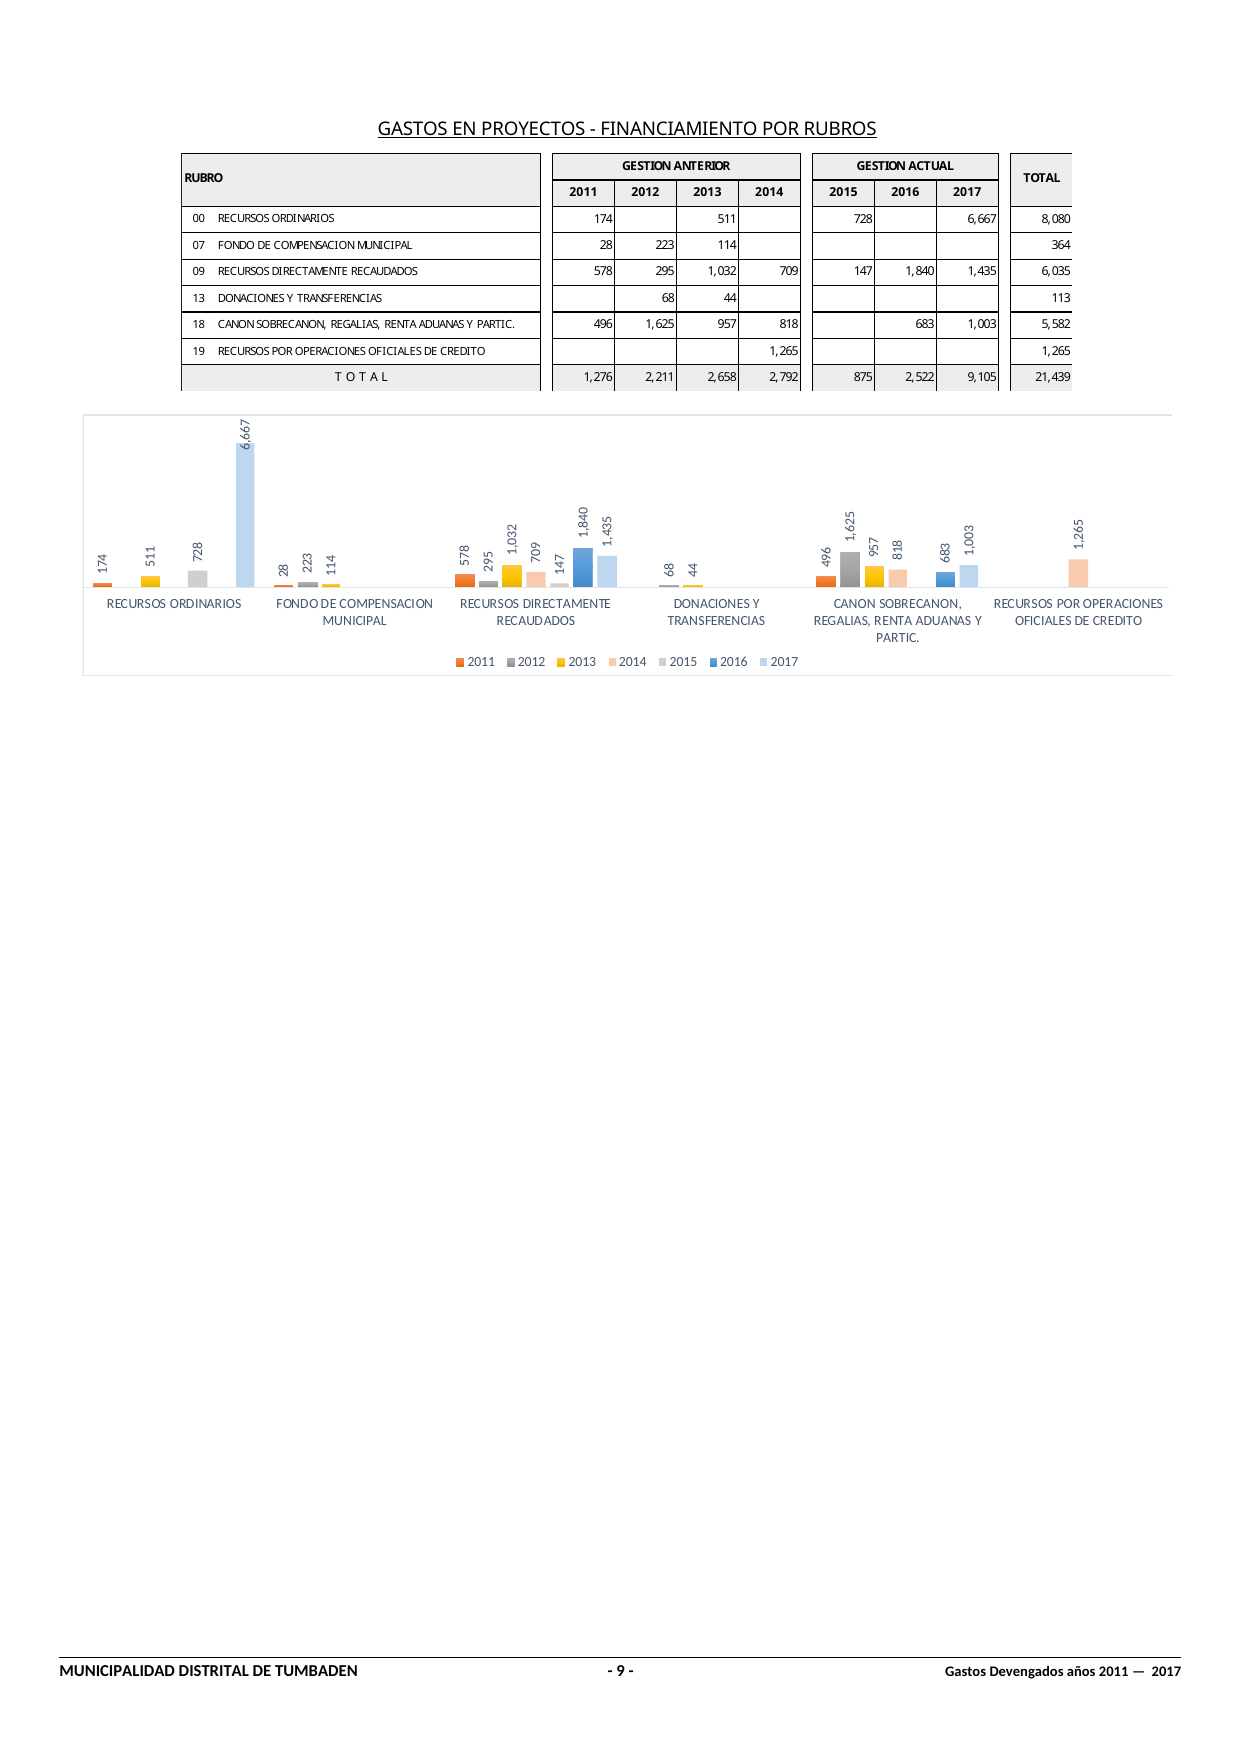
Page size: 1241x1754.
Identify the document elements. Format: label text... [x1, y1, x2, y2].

table_header GASTOS EN PROYECTOS - FINANCIAMIENTO POR RUBROS [59, 71, 1195, 682]
